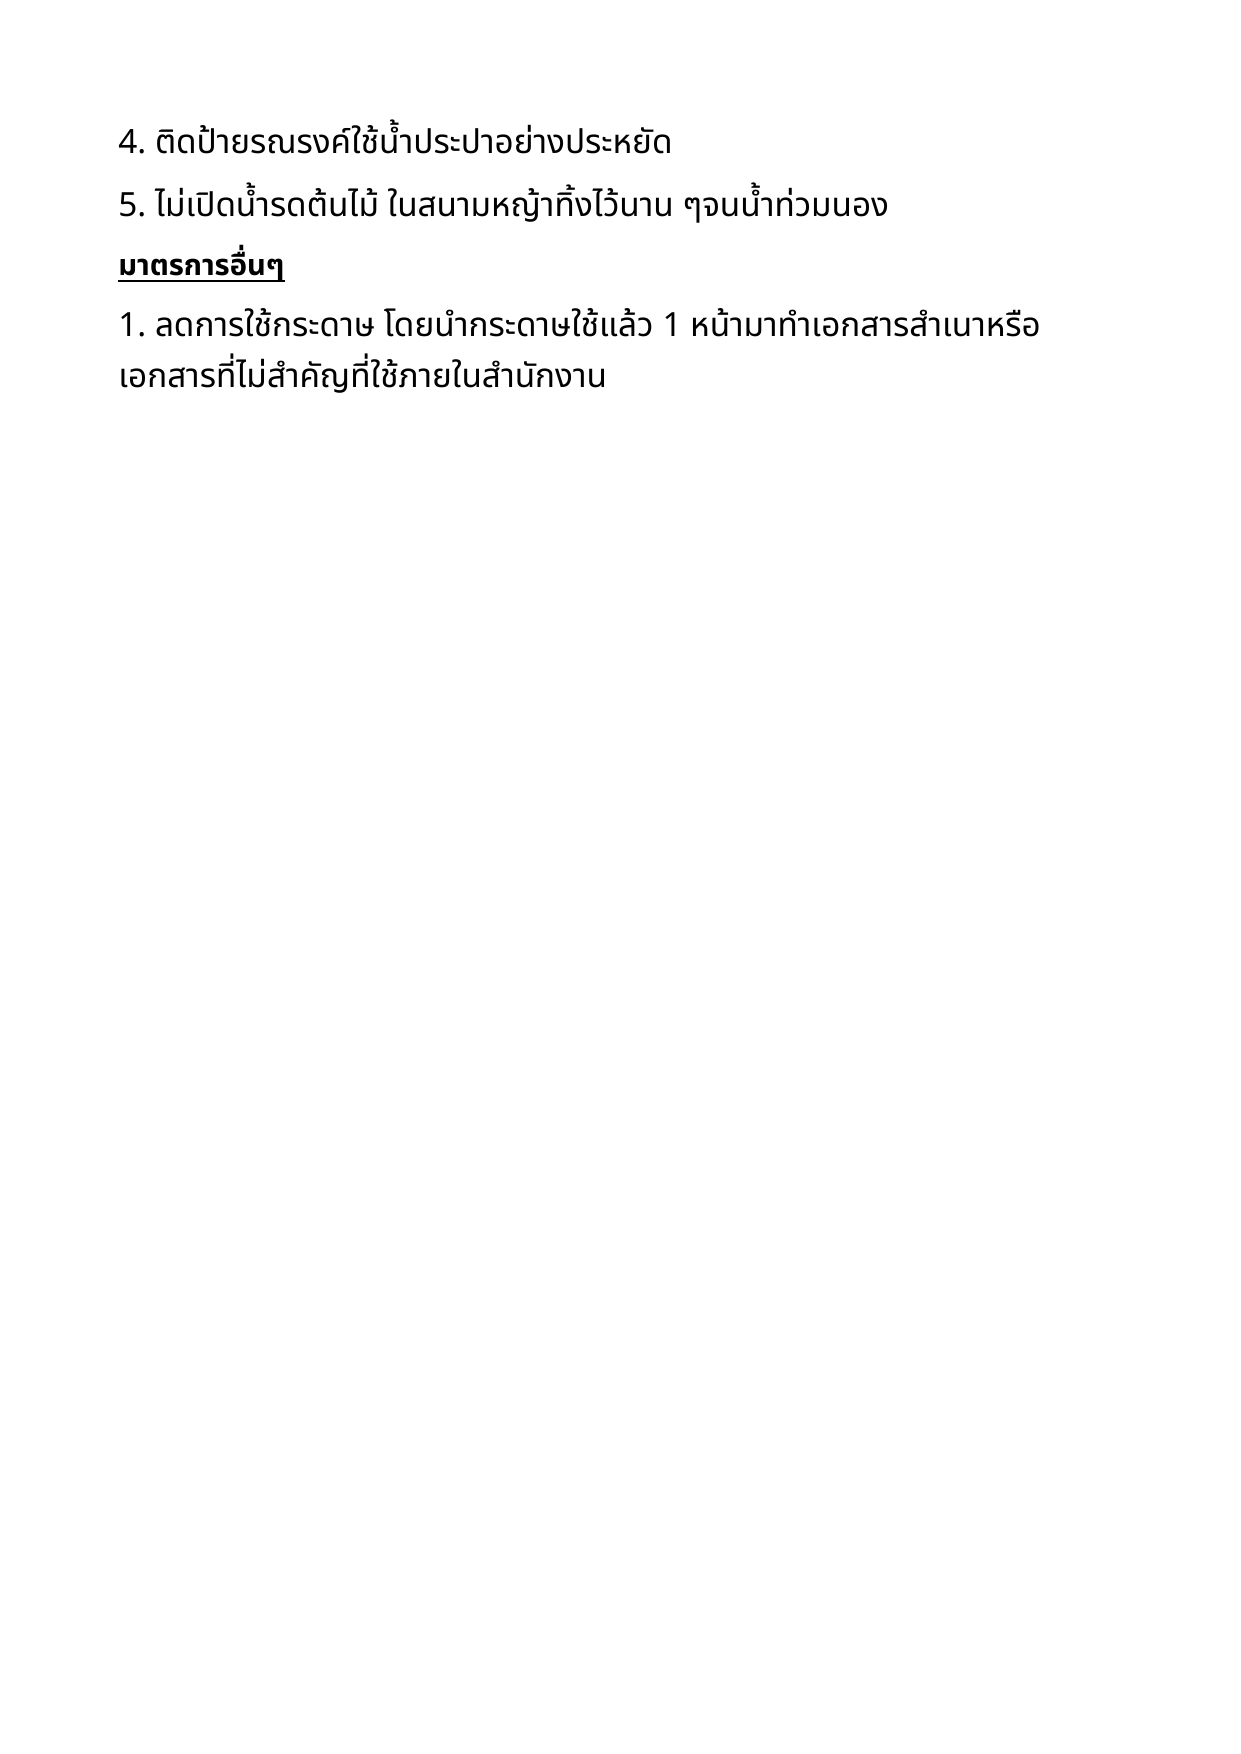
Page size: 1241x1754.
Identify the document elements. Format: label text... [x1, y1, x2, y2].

text 1. ลดการใช้กระดาษ โดยนำกระดาษใช้แล้ว 1 หน้ามาทำเอกสารสำเนาหรือเอกสารที่ไม่สำคัญที่ใช้ภายในสำนักงาน [118, 301, 1122, 402]
text มาตรการอื่นๆ [118, 244, 1122, 288]
text 4. ติดป้ายรณรงค์ใช้น้ำประปาอย่างประหยัด [118, 118, 1122, 169]
text 5. ไม่เปิดน้ำรดต้นไม้ ในสนามหญ้าทิ้งไว้นาน ๆจนน้ำท่วมนอง [118, 181, 1122, 232]
